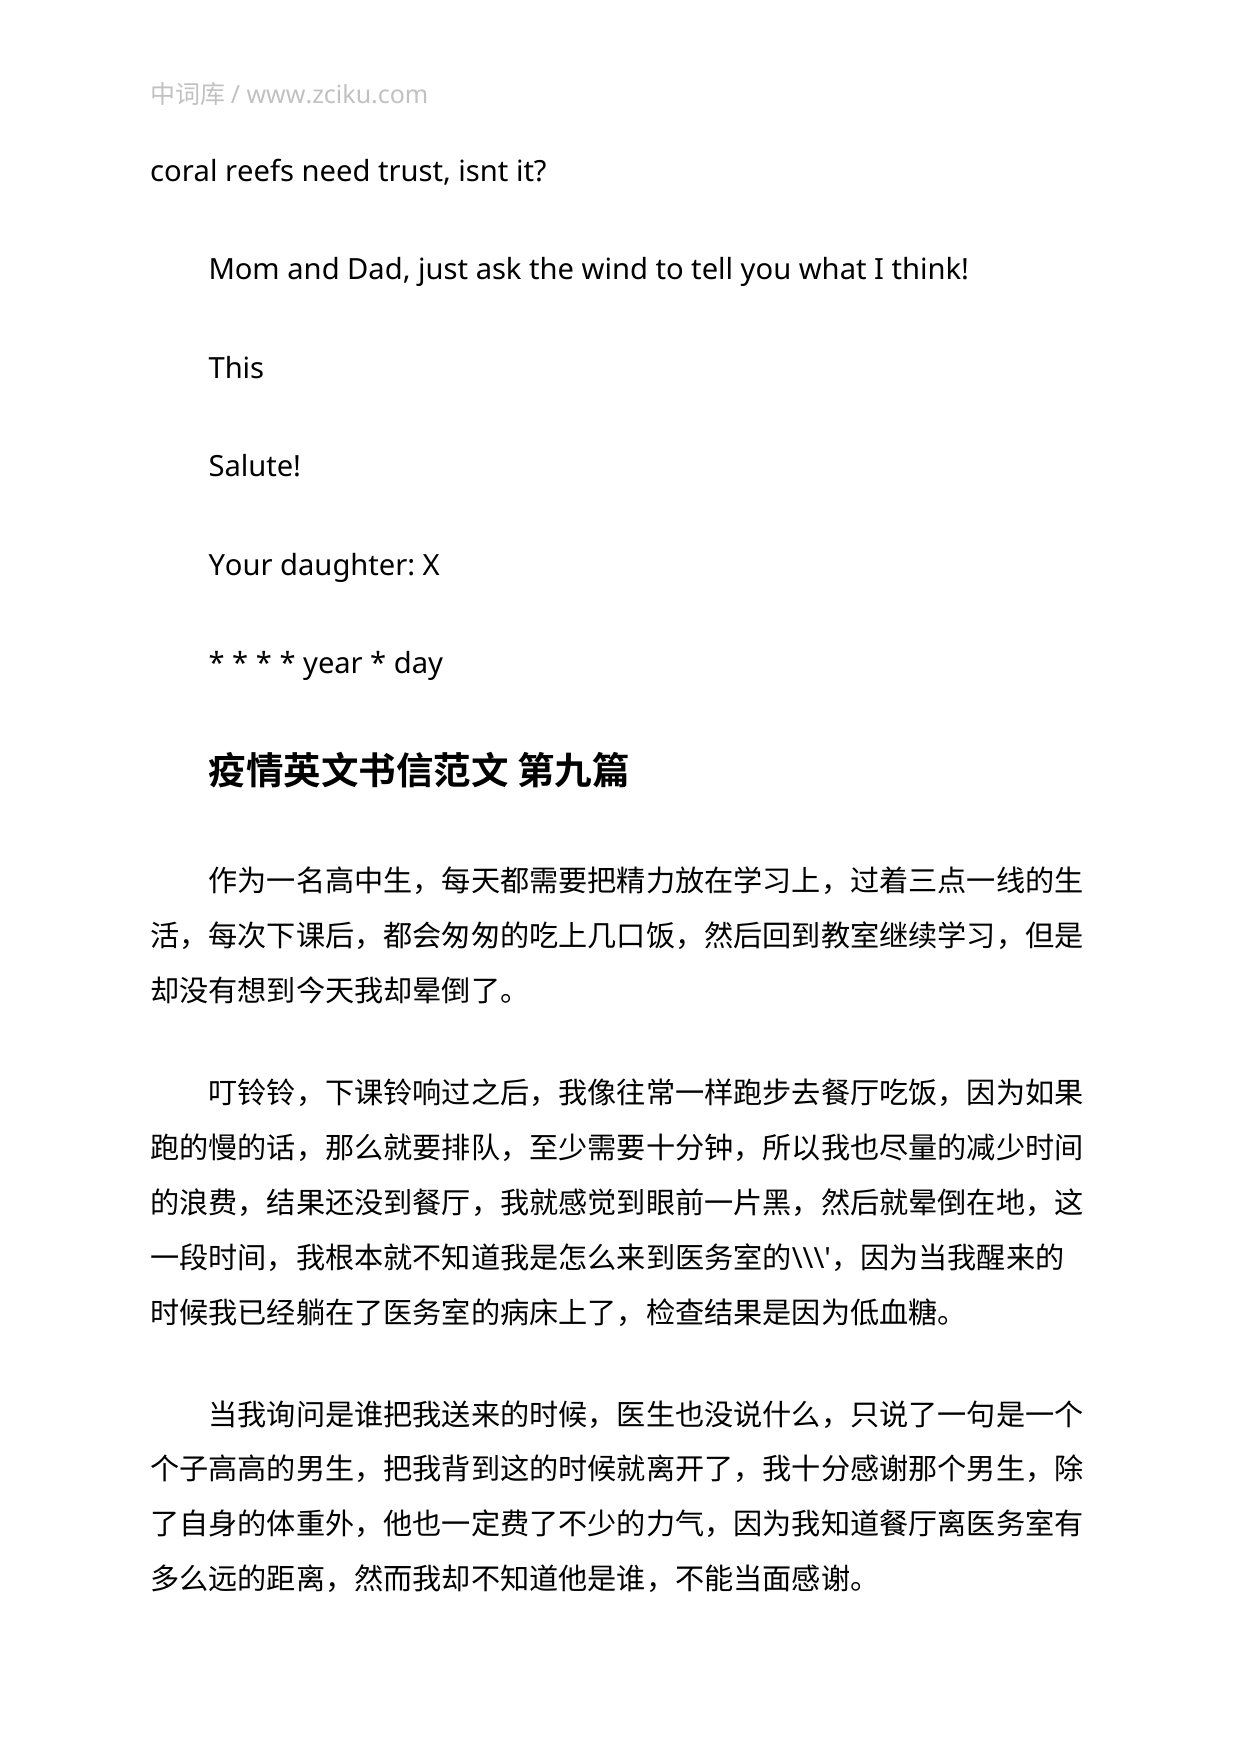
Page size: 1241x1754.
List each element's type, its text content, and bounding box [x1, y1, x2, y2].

text This [150, 347, 1090, 387]
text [150, 150, 1090, 190]
text Mom and Dad, just ask the wind to tell you what I think! [150, 248, 1090, 288]
text 作为一名高中生，每天都需要把精力放在学习上，过着三点一线的生活，每次下课后，都会匆匆的吃上几口饭，然后回到教室继续学习，但是却没有想到今天我却晕倒了。 [150, 858, 1090, 1010]
text * * * * year * day [150, 642, 1090, 682]
text 叮铃铃，下课铃响过之后，我像往常一样跑步去餐厅吃饭，因为如果跑的慢的话，那么就要排队，至少需要十分钟，所以我也尽量的减少时间的浪费，结果还没到餐厅，我就感觉到眼前一片黑，然后就晕倒在地，这一段时间，我根本就不知道我是怎么来到医务室的\\\'，因为当我醒来的时候我已经躺在了医务室的病床上了，检查结果是因为低血糖。 [150, 1069, 1090, 1332]
text Salute! [150, 445, 1090, 485]
text 疫情英文书信范文 第九篇 [150, 741, 1090, 795]
text Your daughter: X [150, 544, 1090, 583]
text 当我询问是谁把我送来的时候，医生也没说什么，只说了一句是一个个子高高的男生，把我背到这的时候就离开了，我十分感谢那个男生，除了自身的体重外，他也一定费了不少的力气，因为我知道餐厅离医务室有多么远的距离，然而我却不知道他是谁，不能当面感谢。 [150, 1391, 1090, 1598]
